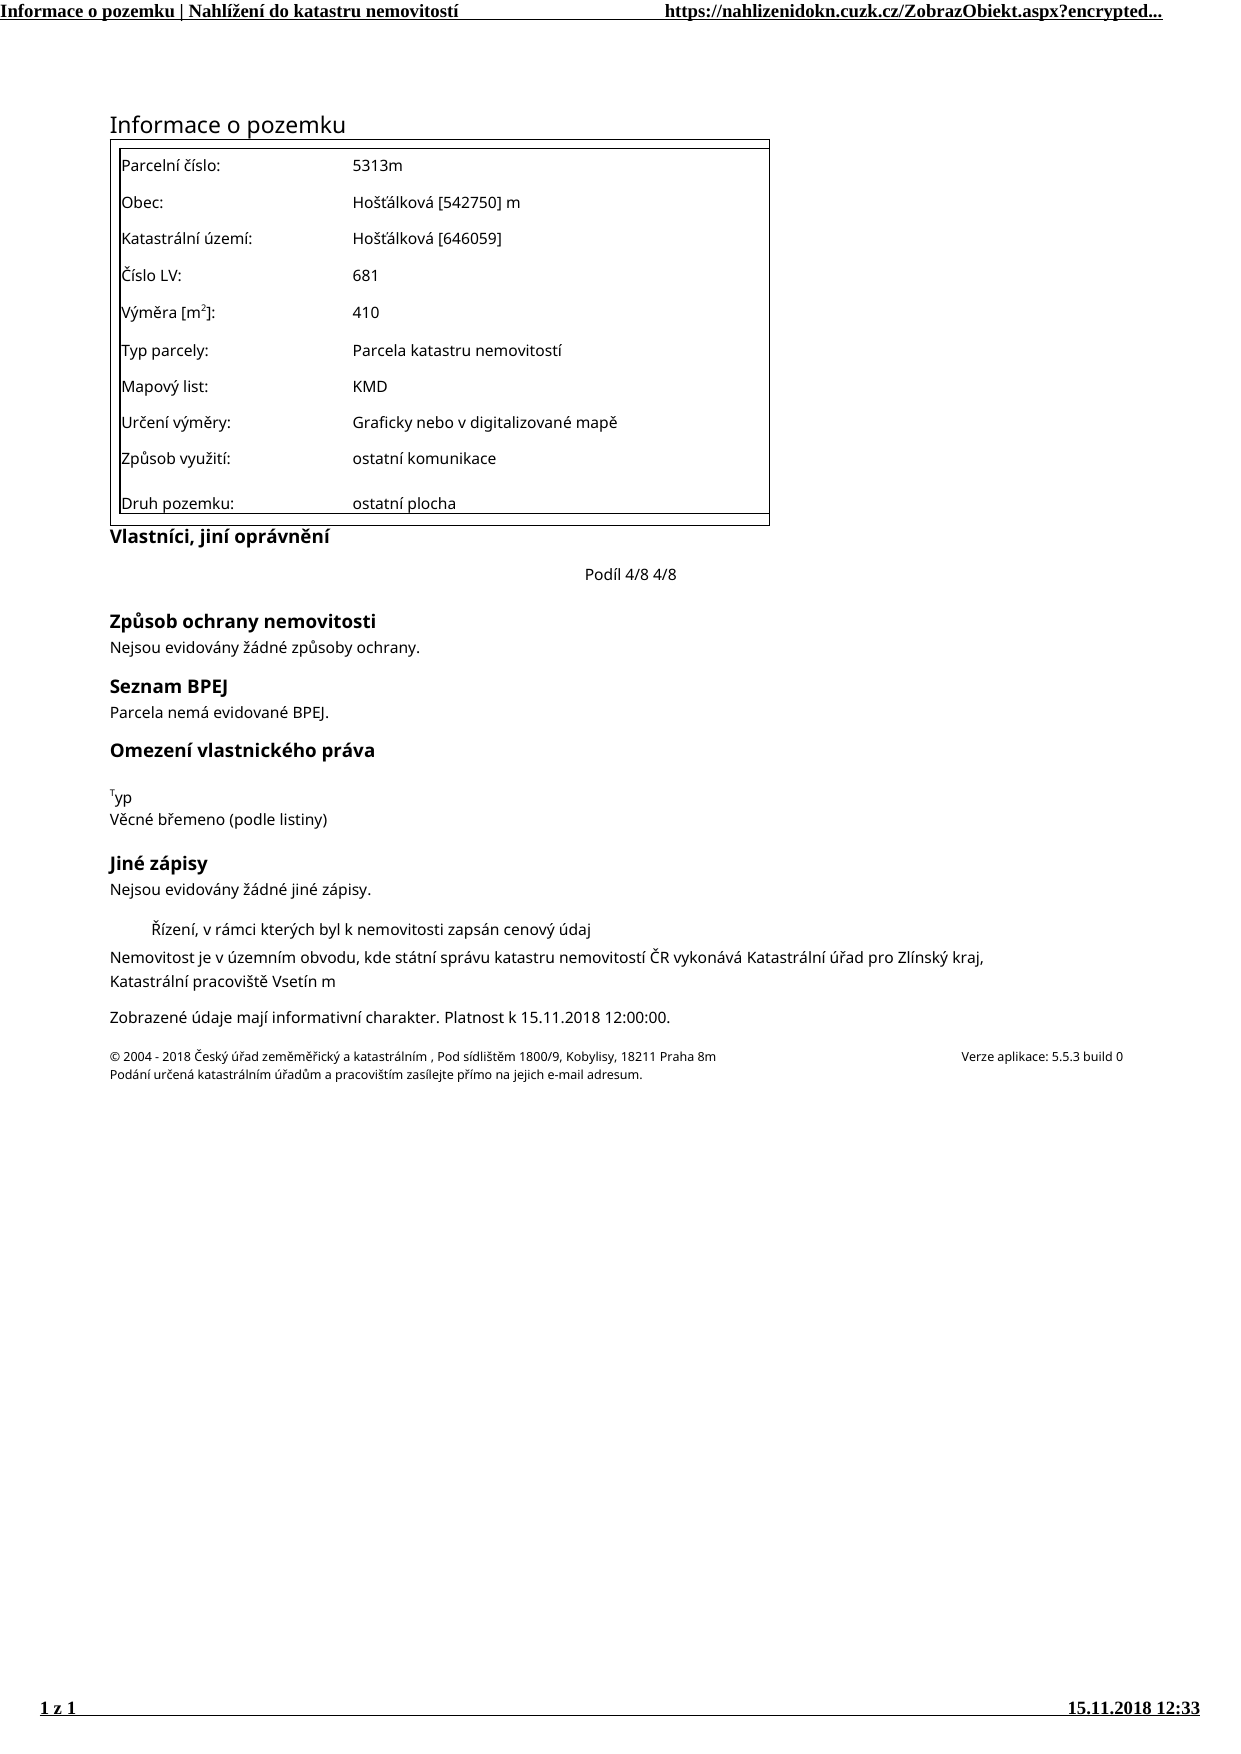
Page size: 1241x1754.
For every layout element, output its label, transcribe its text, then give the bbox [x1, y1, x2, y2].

text Podíl 4/8 4/8 [584, 551, 1119, 587]
text Jiné zápisy [109, 856, 1198, 874]
text Věcné břemeno (podle listiny) [109, 812, 1198, 828]
table_cell Způsob využití: [121, 442, 301, 478]
table_cell Číslo LV: [121, 258, 301, 294]
table_cell Určení výměry: [121, 406, 301, 442]
table_cell Obec: [121, 185, 301, 222]
table_cell ostatní komunikace [301, 442, 769, 478]
table_cell Hošťálková [542750] m [301, 185, 769, 222]
text Informace o pozemku [109, 116, 1198, 138]
table_cell Druh pozemku: [121, 478, 301, 513]
text Nemovitost je v územním obvodu, kde státní správu katastru nemovitostí ČR vykonává Katastrální úřad pro Zlínský kraj, Katastrální pracoviště Vsetín m [109, 945, 1061, 992]
text Zobrazené údaje mají informativní charakter. Platnost k 15.11.2018 12:00:00. [109, 1011, 1198, 1027]
text Nejsou evidovány žádné jiné zápisy. [109, 883, 1198, 899]
table_header 5313m [301, 149, 769, 185]
table_cell 410 [301, 295, 769, 333]
text Vlastníci, jiní oprávnění [109, 528, 1198, 547]
text Způsob ochrany nemovitosti [109, 614, 1198, 633]
text © 2004 - 2018 Český úřad zeměměřický a katastrálním , Pod sídlištěm 1800/9, Kobylisy, 18211 Praha 8m Verze aplikace: 5.5.3 build 0 [109, 1046, 1198, 1065]
text Omezení vlastnického práva [109, 721, 1198, 767]
text Řízení, v rámci kterých byl k nemovitosti zapsán cenový údaj [151, 923, 1198, 939]
text Seznam BPEJ [109, 678, 1198, 697]
table_cell 681 [301, 258, 769, 294]
table_cell Katastrální území: [121, 222, 301, 258]
table_header Parcelní číslo: [121, 149, 301, 185]
text Podání určená katastrálním úřadům a pracovištím zasílejte přímo na jejich e-mail adresum. [109, 1065, 1198, 1083]
text Nejsou evidovány žádné způsoby ochrany. [109, 641, 1198, 657]
table_cell Výměra [m2]: [121, 295, 301, 333]
table_cell Mapový list: [121, 369, 301, 406]
table_cell ostatní plocha [301, 478, 769, 513]
text Parcela nemá evidované BPEJ. [109, 706, 1198, 721]
table_cell Parcela katastru nemovitostí [301, 334, 769, 369]
table_cell Typ parcely: [121, 334, 301, 369]
table_cell Graficky nebo v digitalizované mapě [301, 406, 769, 442]
table_cell KMD [301, 369, 769, 406]
table_cell Hošťálková [646059] [301, 222, 769, 258]
text Typ [109, 767, 1198, 812]
